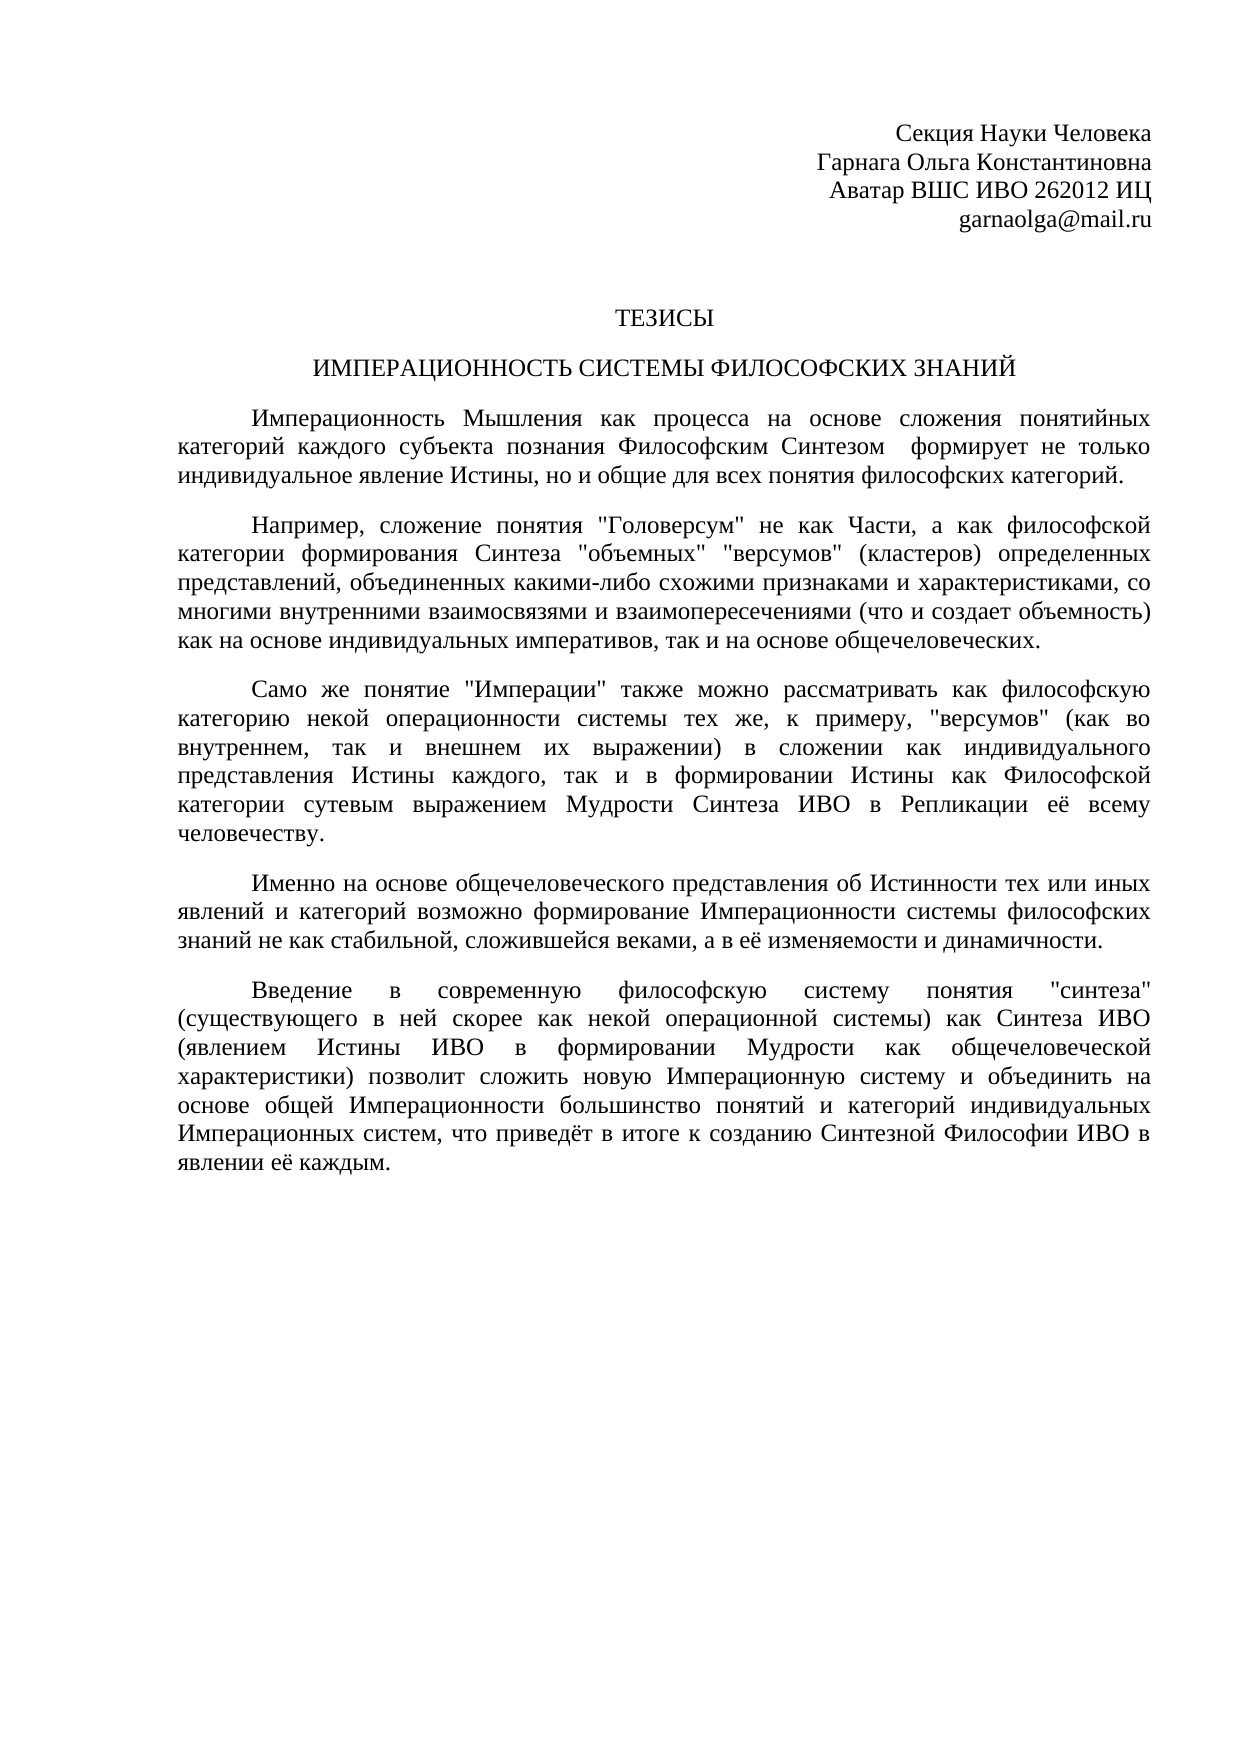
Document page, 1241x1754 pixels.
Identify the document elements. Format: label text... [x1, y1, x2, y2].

text ИМПЕРАЦИОННОСТЬ СИСТЕМЫ ФИЛОСОФСКИХ ЗНАНИЙ [177, 353, 1152, 382]
text Введение в современную философскую систему понятия "синтеза" (существующего в ней скорее как некой операционной системы) как Синтеза ИВО (явлением Истины ИВО в формировании Мудрости как общечеловеческой характеристики) позволит сложить новую Имперационную систему и объединить на основе общей Имперационности большинство понятий и категорий индивидуальных Имперационных систем, что приведёт в итоге к созданию Синтезной Философии ИВО в явлении её каждым. [177, 975, 1152, 1176]
text Например, сложение понятия "Головерсум" не как Части, а как философской категории формирования Синтеза "объемных" "версумов" (кластеров) определенных представлений, объединенных какими-либо схожими признаками и характеристиками, со многими внутренними взаимосвязями и взаимопересечениями (что и создает объемность) как на основе индивидуальных императивов, так и на основе общечеловеческих. [177, 510, 1152, 653]
text ТЕЗИСЫ [177, 303, 1152, 332]
text Само же понятие "Имперации" также можно рассматривать как философскую категорию некой операционности системы тех же, к примеру, "версумов" (как во внутреннем, так и внешнем их выражении) в сложении как индивидуального представления Истины каждого, так и в формировании Истины как Философской категории сутевым выражением Мудрости Синтеза ИВО в Репликации её всему человечеству. [177, 674, 1152, 847]
text Именно на основе общечеловеческого представления об Истинности тех или иных явлений и категорий возможно формирование Имперационности системы философских знаний не как стабильной, сложившейся веками, а в её изменяемости и динамичности. [177, 868, 1152, 954]
text Имперационность Мышления как процесса на основе сложения понятийных категорий каждого субъекта познания Философским Синтезом формирует не только индивидуальное явление Истины, но и общие для всех понятия философских категорий. [177, 403, 1152, 489]
text Секция Науки Человека Гарнага Ольга Константиновна Аватар ВШС ИВО 262012 ИЦ garnaolga@mail.ru [177, 118, 1152, 233]
